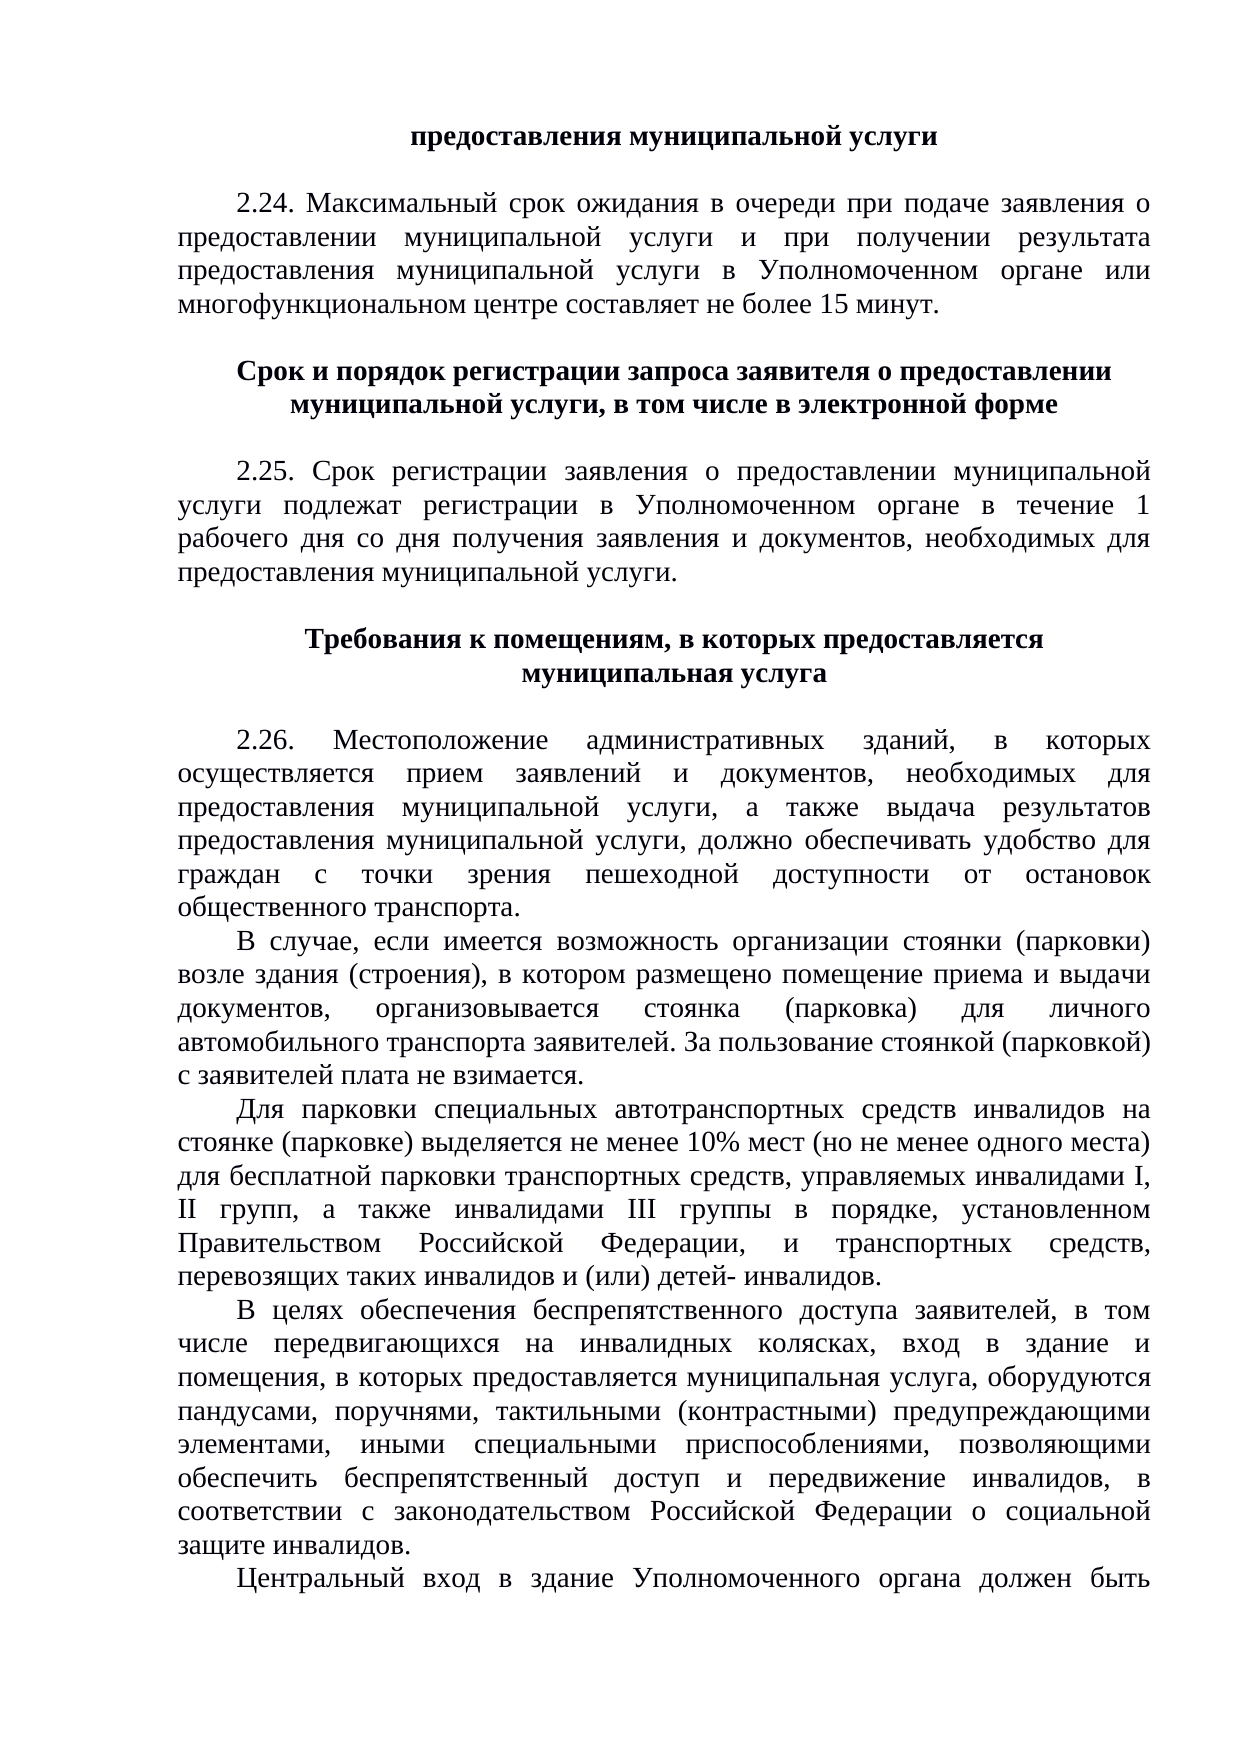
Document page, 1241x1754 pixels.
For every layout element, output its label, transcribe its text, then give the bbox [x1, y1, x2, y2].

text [197, 118, 1152, 152]
text Требования к помещениям, в которых предоставляется муниципальная услуга [197, 621, 1152, 688]
text Срок и порядок регистрации запроса заявителя о предоставлении муниципальной услуги, в том числе в электронной форме [197, 353, 1152, 420]
text 2.25. Срок регистрации заявления о предоставлении муниципальной услуги подлежат регистрации в Уполномоченном органе в течение 1 рабочего дня со дня получения заявления и документов, необходимых для предоставления муниципальной услуги. [177, 453, 1152, 588]
text В целях обеспечения беспрепятственного доступа заявителей, в том числе передвигающихся на инвалидных колясках, вход в здание и помещения, в которых предоставляется муниципальная услуга, оборудуются пандусами, поручнями, тактильными (контрастными) предупреждающими элементами, иными специальными приспособлениями, позволяющими обеспечить беспрепятственный доступ и передвижение инвалидов, в соответствии с законодательством Российской Федерации о социальной защите инвалидов. [177, 1292, 1152, 1560]
text Для парковки специальных автотранспортных средств инвалидов на стоянке (парковке) выделяется не менее 10% мест (но не менее одного места) для бесплатной парковки транспортных средств, управляемых инвалидами I, II групп, а также инвалидами III группы в порядке, установленном Правительством Российской Федерации, и транспортных средств, перевозящих таких инвалидов и (или) детей- инвалидов. [177, 1091, 1152, 1292]
text В случае, если имеется возможность организации стоянки (парковки) возле здания (строения), в котором размещено помещение приема и выдачи документов, организовывается стоянка (парковка) для личного автомобильного транспорта заявителей. За пользование стоянкой (парковкой) с заявителей плата не взимается. [177, 923, 1152, 1091]
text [177, 1560, 1152, 1594]
text 2.24. Максимальный срок ожидания в очереди при подаче заявления о предоставлении муниципальной услуги и при получении результата предоставления муниципальной услуги в Уполномоченном органе или многофункциональном центре составляет не более 15 минут. [177, 185, 1152, 319]
text 2.26. Местоположение административных зданий, в которых осуществляется прием заявлений и документов, необходимых для предоставления муниципальной услуги, а также выдача результатов предоставления муниципальной услуги, должно обеспечивать удобство для граждан с точки зрения пешеходной доступности от остановок общественного транспорта. [177, 722, 1152, 923]
